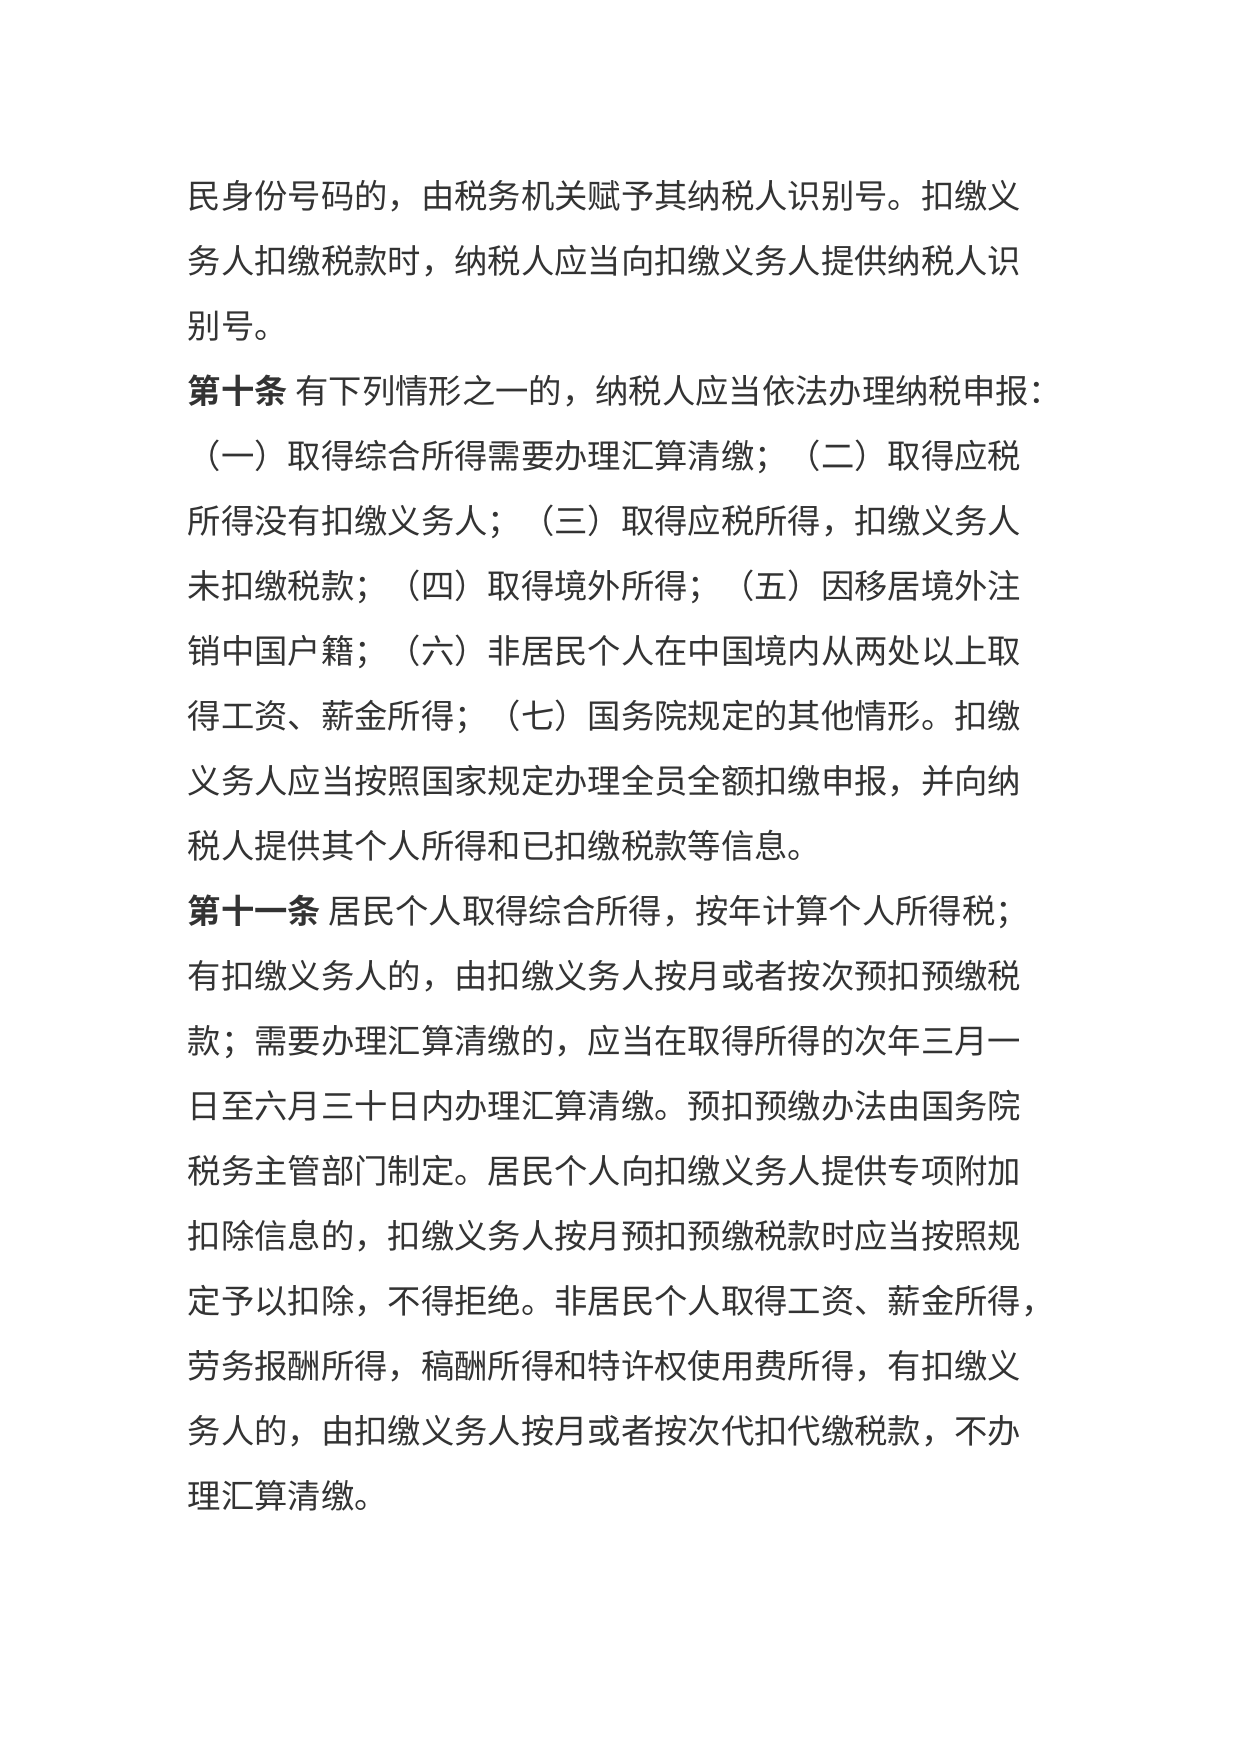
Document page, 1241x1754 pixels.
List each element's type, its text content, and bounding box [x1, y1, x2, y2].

text 第十条 有下列情形之一的，纳税人应当依法办理纳税申报：（一）取得综合所得需要办理汇算清缴；（二）取得应税所得没有扣缴义务人；（三）取得应税所得，扣缴义务人未扣缴税款；（四）取得境外所得；（五）因移居境外注销中国户籍；（六）非居民个人在中国境内从两处以上取得工资、薪金所得；（七）国务院规定的其他情形。扣缴义务人应当按照国家规定办理全员全额扣缴申报，并向纳税人提供其个人所得和已扣缴税款等信息。 [187, 357, 1053, 877]
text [187, 162, 1053, 357]
text 第十一条 居民个人取得综合所得，按年计算个人所得税；有扣缴义务人的，由扣缴义务人按月或者按次预扣预缴税款；需要办理汇算清缴的，应当在取得所得的次年三月一日至六月三十日内办理汇算清缴。预扣预缴办法由国务院税务主管部门制定。居民个人向扣缴义务人提供专项附加扣除信息的，扣缴义务人按月预扣预缴税款时应当按照规定予以扣除，不得拒绝。非居民个人取得工资、薪金所得，劳务报酬所得，稿酬所得和特许权使用费所得，有扣缴义务人的，由扣缴义务人按月或者按次代扣代缴税款，不办理汇算清缴。 [187, 877, 1053, 1527]
